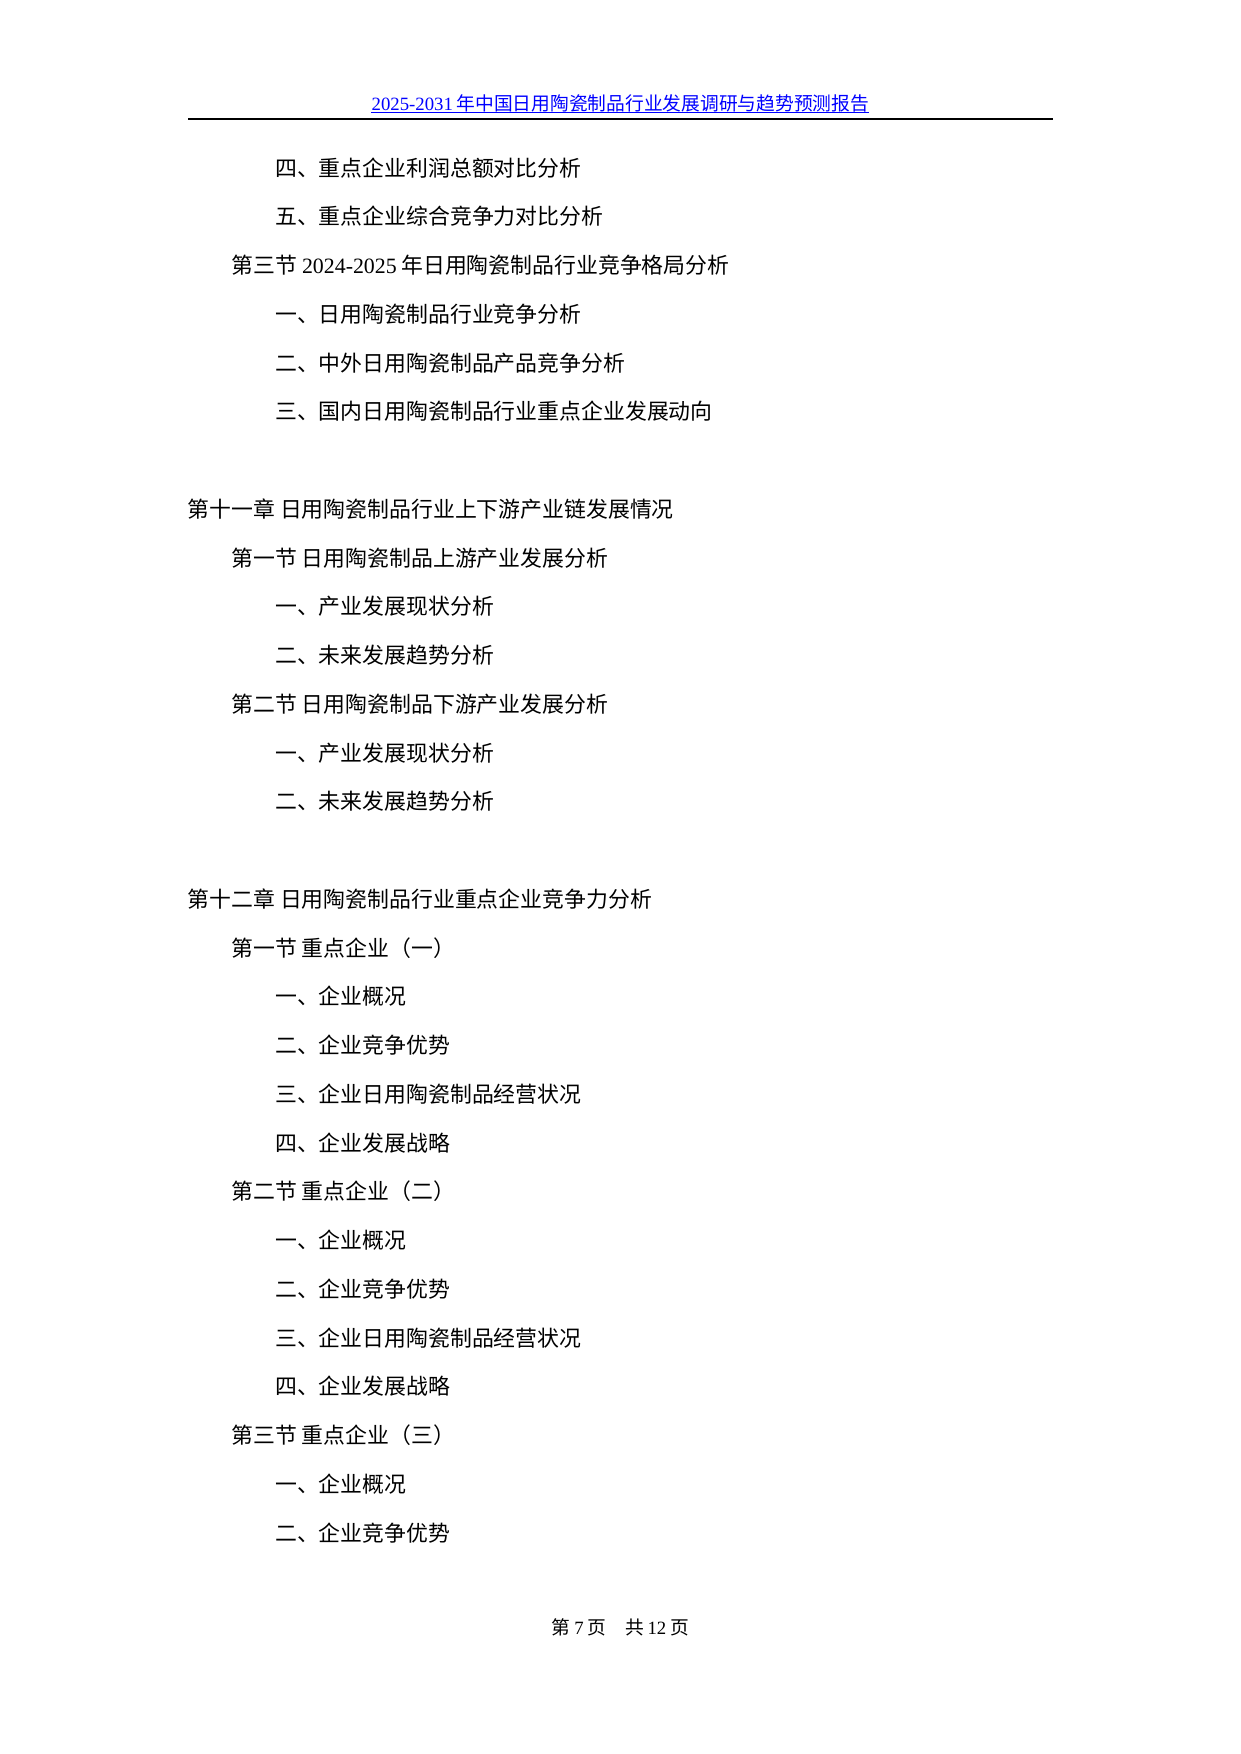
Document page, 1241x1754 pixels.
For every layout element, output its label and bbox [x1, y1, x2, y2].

text [187, 150, 1053, 1548]
